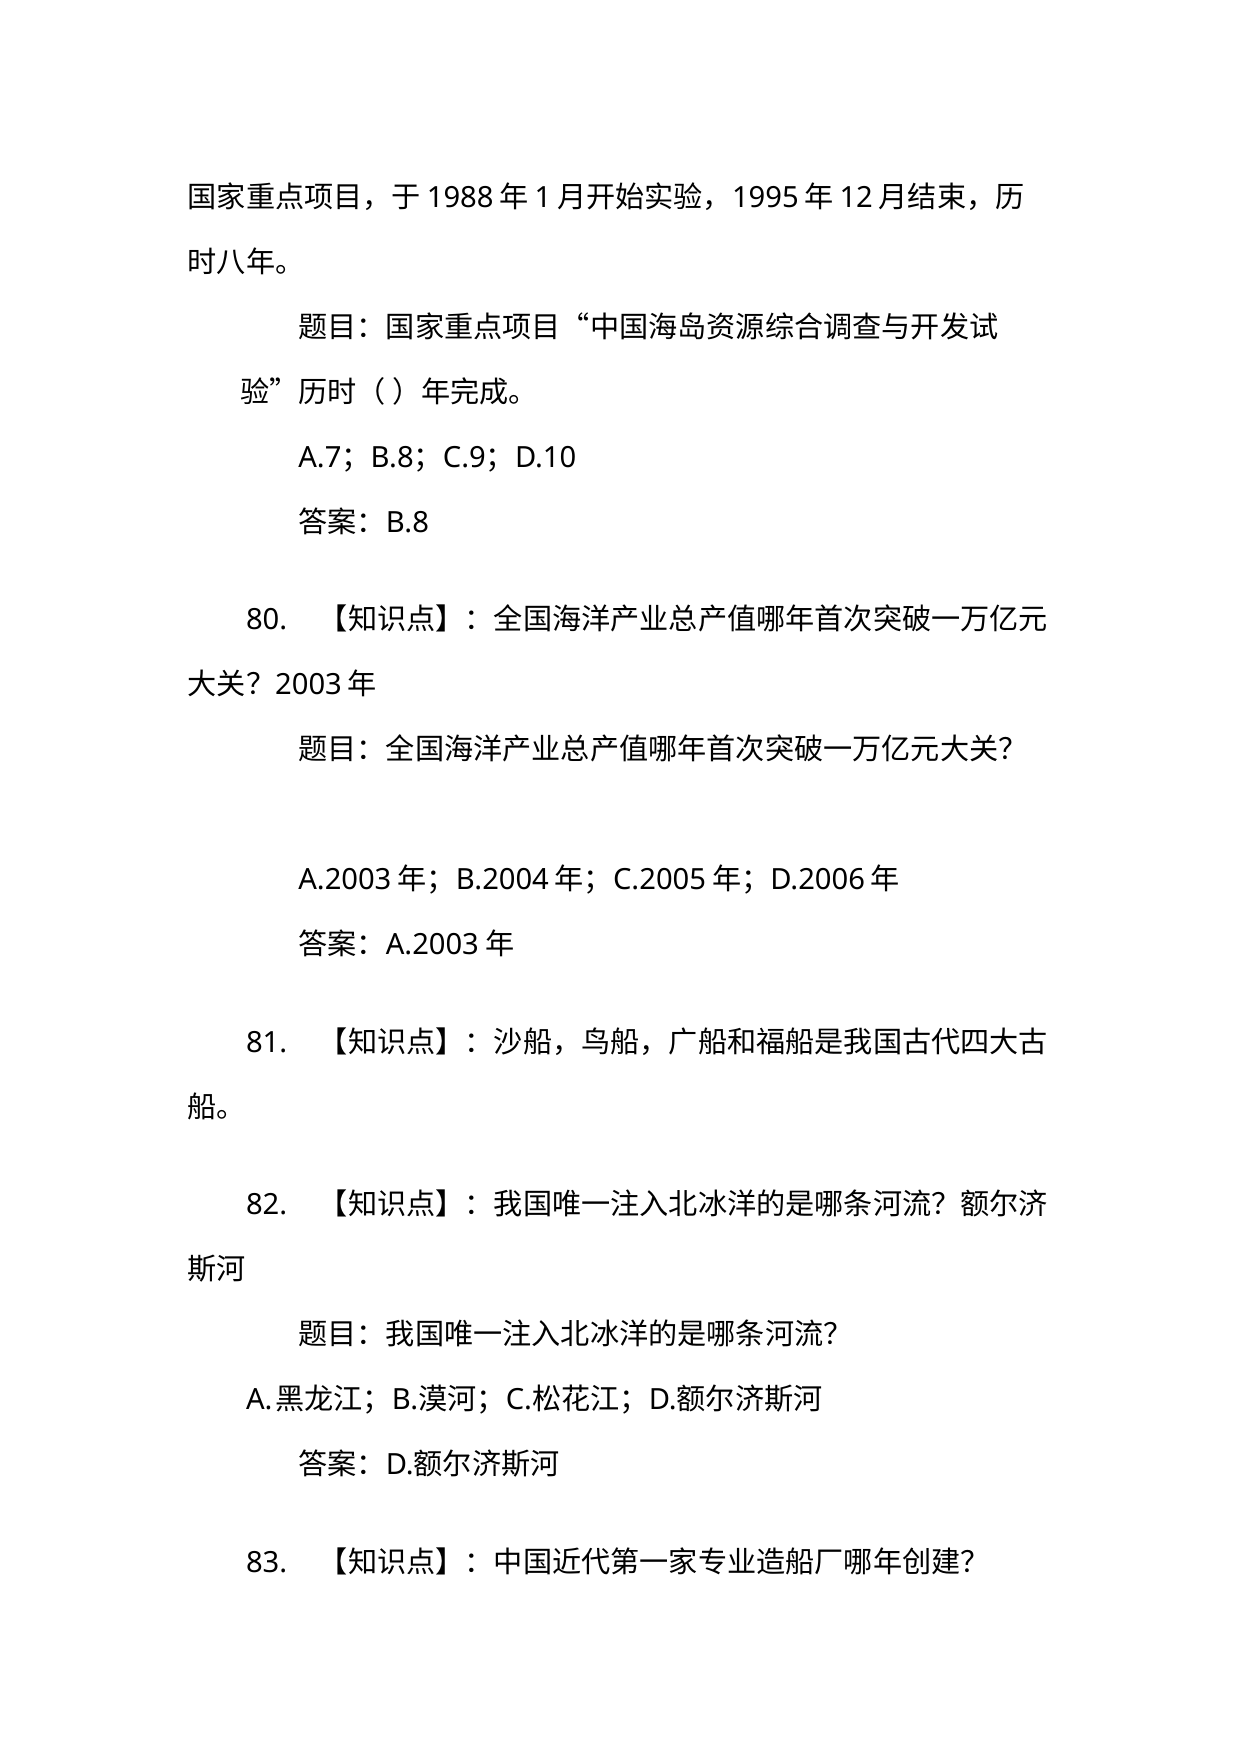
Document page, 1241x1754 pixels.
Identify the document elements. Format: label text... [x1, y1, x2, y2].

list 题目：国家重点项目“中国海岛资源综合调查与开发试验”历时（ ）年完成。 [240, 292, 1053, 422]
list 【知识点】：沙船，鸟船，广船和福船是我国古代四大古船。 [187, 1007, 1053, 1137]
list 答案：B.8 [240, 487, 1053, 552]
list A.2003年；B.2004年；C.2005年；D.2006年 [240, 844, 1053, 909]
list 答案：D.额尔济斯河 [240, 1429, 1053, 1494]
list 【知识点】：全国海洋产业总产值哪年首次突破一万亿元大关？2003年 [187, 584, 1053, 714]
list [187, 162, 1053, 292]
list 答案：A.2003年 [240, 909, 1053, 974]
list 【知识点】：中国近代第一家专业造船厂哪年创建？ [187, 1527, 1053, 1592]
list 【知识点】：我国唯一注入北冰洋的是哪条河流？额尔济斯河 [187, 1169, 1053, 1299]
list 黑龙江；B.漠河；C.松花江；D.额尔济斯河 [187, 1364, 1053, 1429]
list 题目：全国海洋产业总产值哪年首次突破一万亿元大关？ [240, 714, 1053, 844]
list 题目：我国唯一注入北冰洋的是哪条河流？ [240, 1299, 1053, 1364]
list A.7；B.8；C.9；D.10 [240, 422, 1053, 487]
